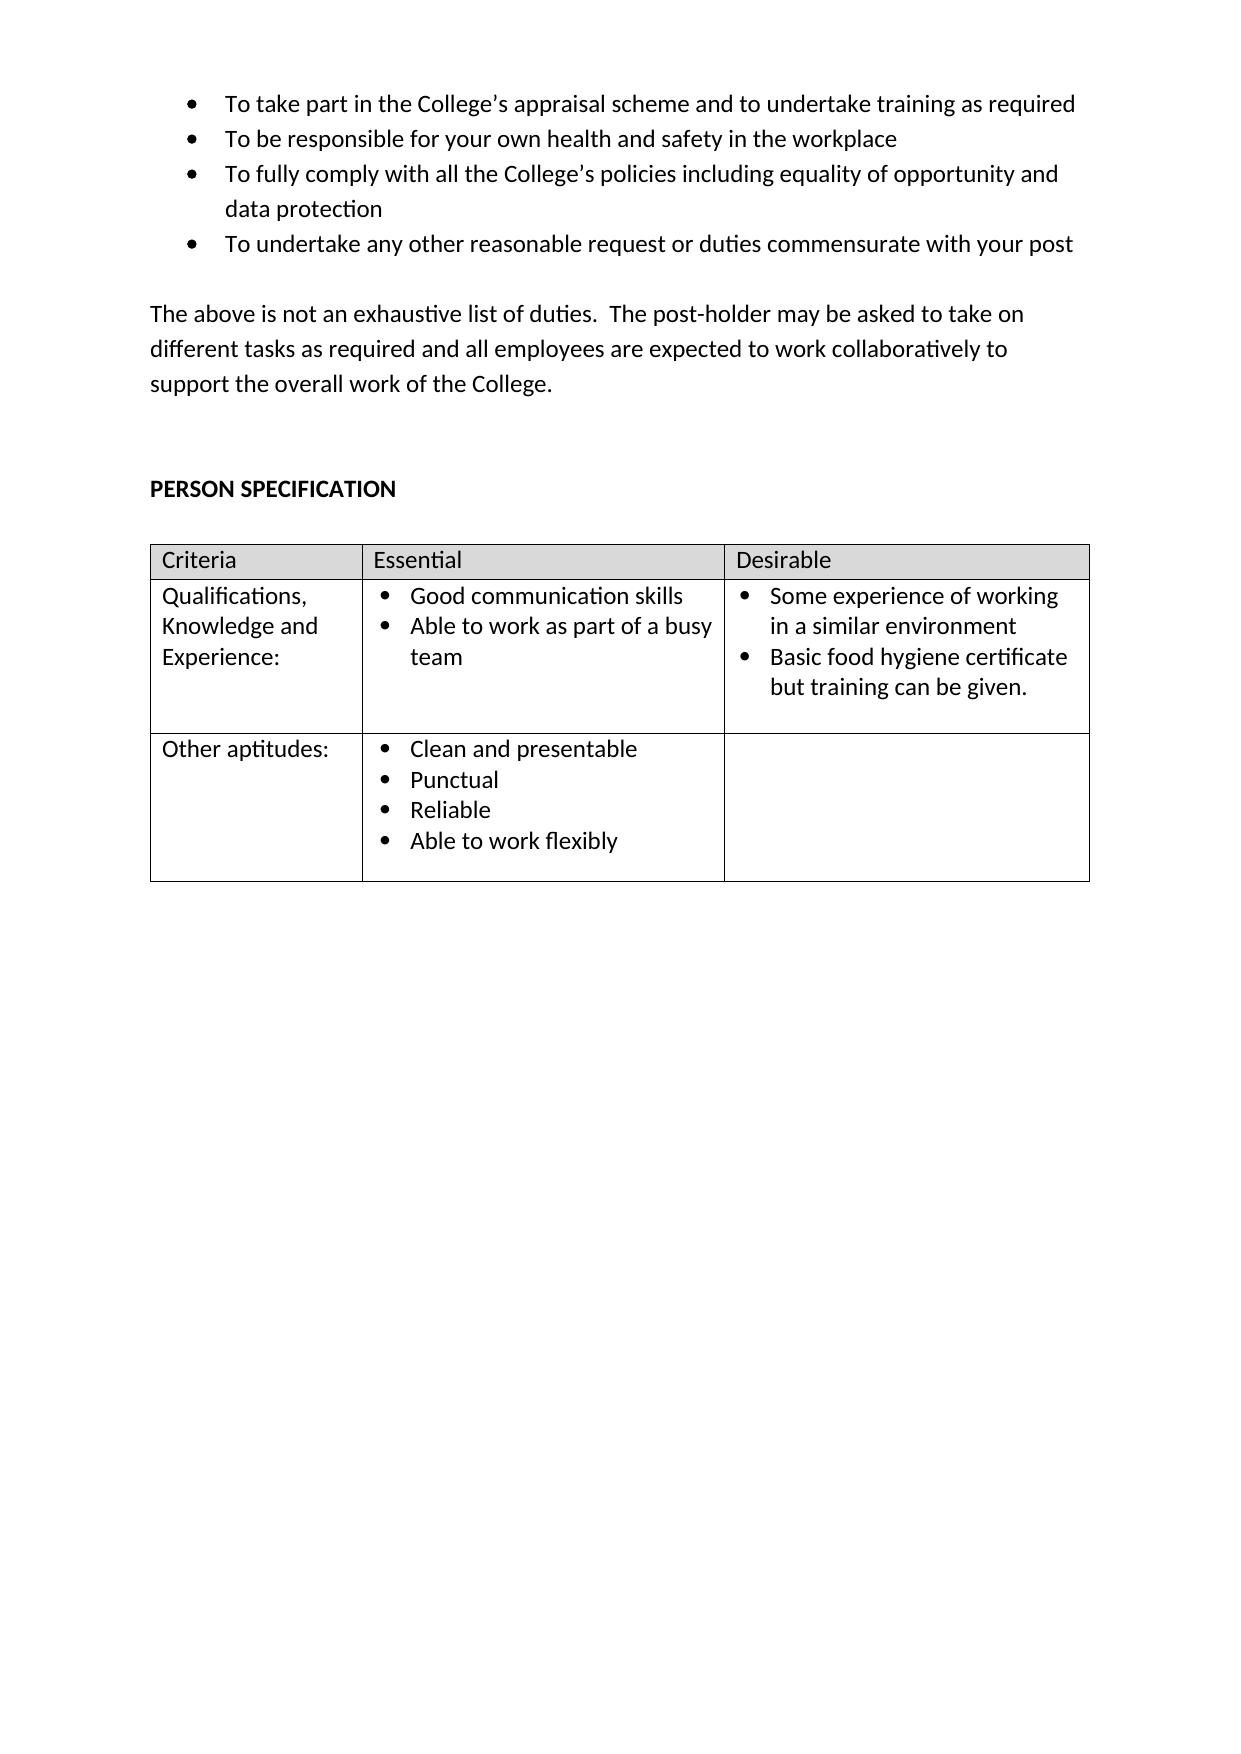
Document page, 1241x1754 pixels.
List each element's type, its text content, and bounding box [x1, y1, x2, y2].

table_cell Qualifications, Knowledge and Experience: [151, 580, 362, 732]
table_cell Clean and presentable Punctual Reliable Able to work flexibly [363, 734, 724, 881]
list To take part in the College’s appraisal scheme and to undertake training as required [187, 89, 1090, 119]
table_cell Some experience of working in a similar environment Basic food hygiene certificate but training can be given. [725, 580, 1089, 732]
table_header Criteria [151, 545, 362, 579]
list To be responsible for your own health and safety in the workplace [187, 124, 1090, 154]
table_cell Other aptitudes: [151, 734, 362, 881]
text PERSON SPECIFICATION [150, 474, 1090, 504]
list To fully comply with all the College’s policies including equality of opportunity and data protection [187, 159, 1090, 224]
table_header Desirable [725, 545, 1089, 579]
table_header Essential [363, 545, 724, 579]
list To undertake any other reasonable request or duties commensurate with your post [187, 229, 1090, 259]
text The above is not an exhaustive list of duties. The post-holder may be asked to take on different tasks as required and all employees are expected to work collaboratively to support the overall work of the College. [150, 299, 1090, 399]
table_cell Good communication skills Able to work as part of a busy team [363, 580, 724, 732]
table_cell [725, 734, 1089, 881]
